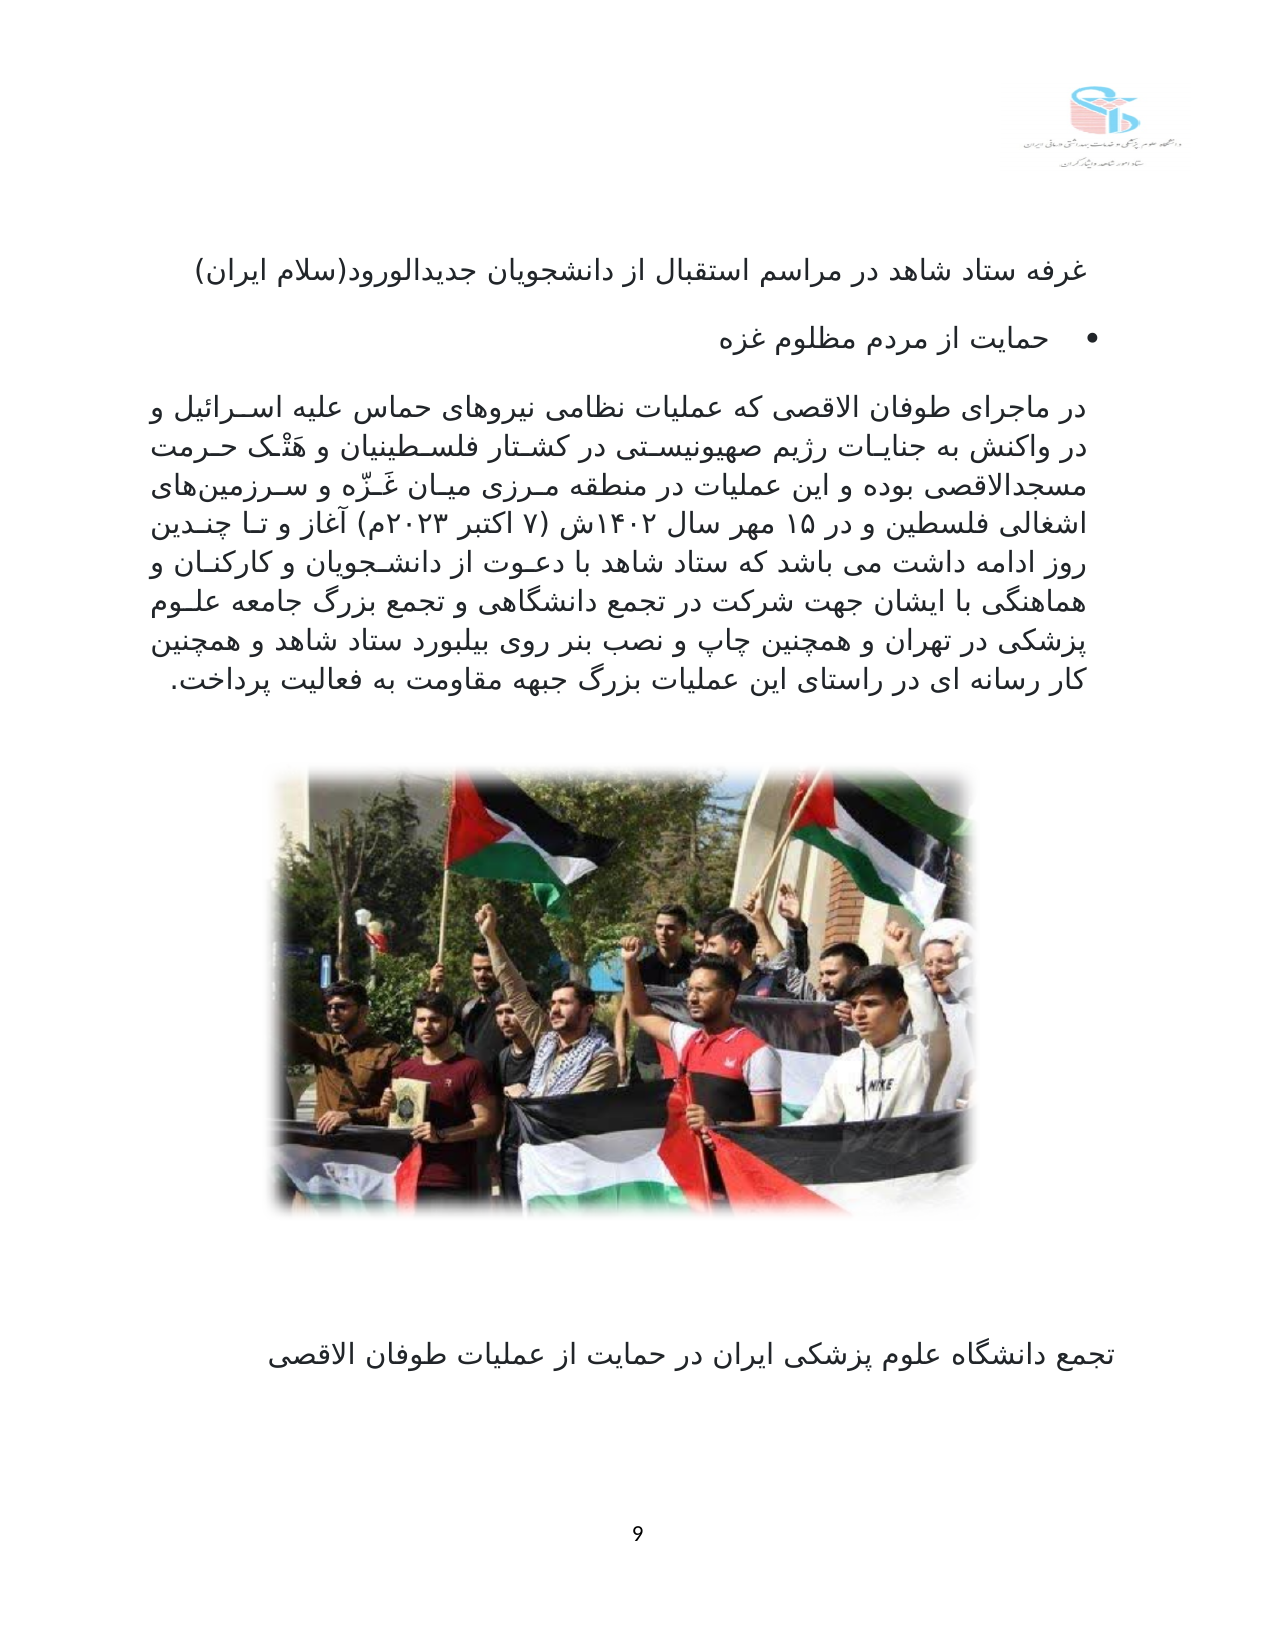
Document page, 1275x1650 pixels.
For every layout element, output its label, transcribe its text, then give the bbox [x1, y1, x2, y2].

list حمایت از مردم مظلوم غزه [150, 322, 1087, 356]
picture [1000, 79, 1192, 173]
text تجمع دانشگاه علوم پزشکی ایران در حمایت از عملیات طوفان الاقصی [150, 1337, 1125, 1371]
text در ماجرای طوفان الاقصی که عملیات نظامی نیروهای حماس علیه اسرائیل و در واکنش به جنایات رژیم صهیونیستی در کشتار فلسطینیان و هَتْک حرمت مسجدالاقصی بوده و این عملیات در منطقه مرزی میان غَزّه و سرزمین‌های اشغالی فلسطین و در ۱۵ مهر سال ۱۴۰۲ش (۷ اکتبر ۲۰۲۳م) آغاز و تا چندین روز ادامه داشت می باشد که ستاد شاهد با دعوت از دانشجویان و کارکنان و هماهنگی با ایشان جهت شرکت در تجمع دانشگاهی و تجمع بزرگ جامعه علوم پزشکی در تهران و همچنین چاپ و نصب بنر روی بیلبورد ستاد شاهد و همچنین کار رسانه ای در راستای این عملیات بزرگ جبهه مقاومت به فعالیت پرداخت. [150, 390, 1087, 697]
text غرفه ستاد شاهد در مراسم استقبال از دانشجویان جدیدالورود(سلام ایران) [150, 254, 1087, 288]
picture [292, 792, 951, 1192]
